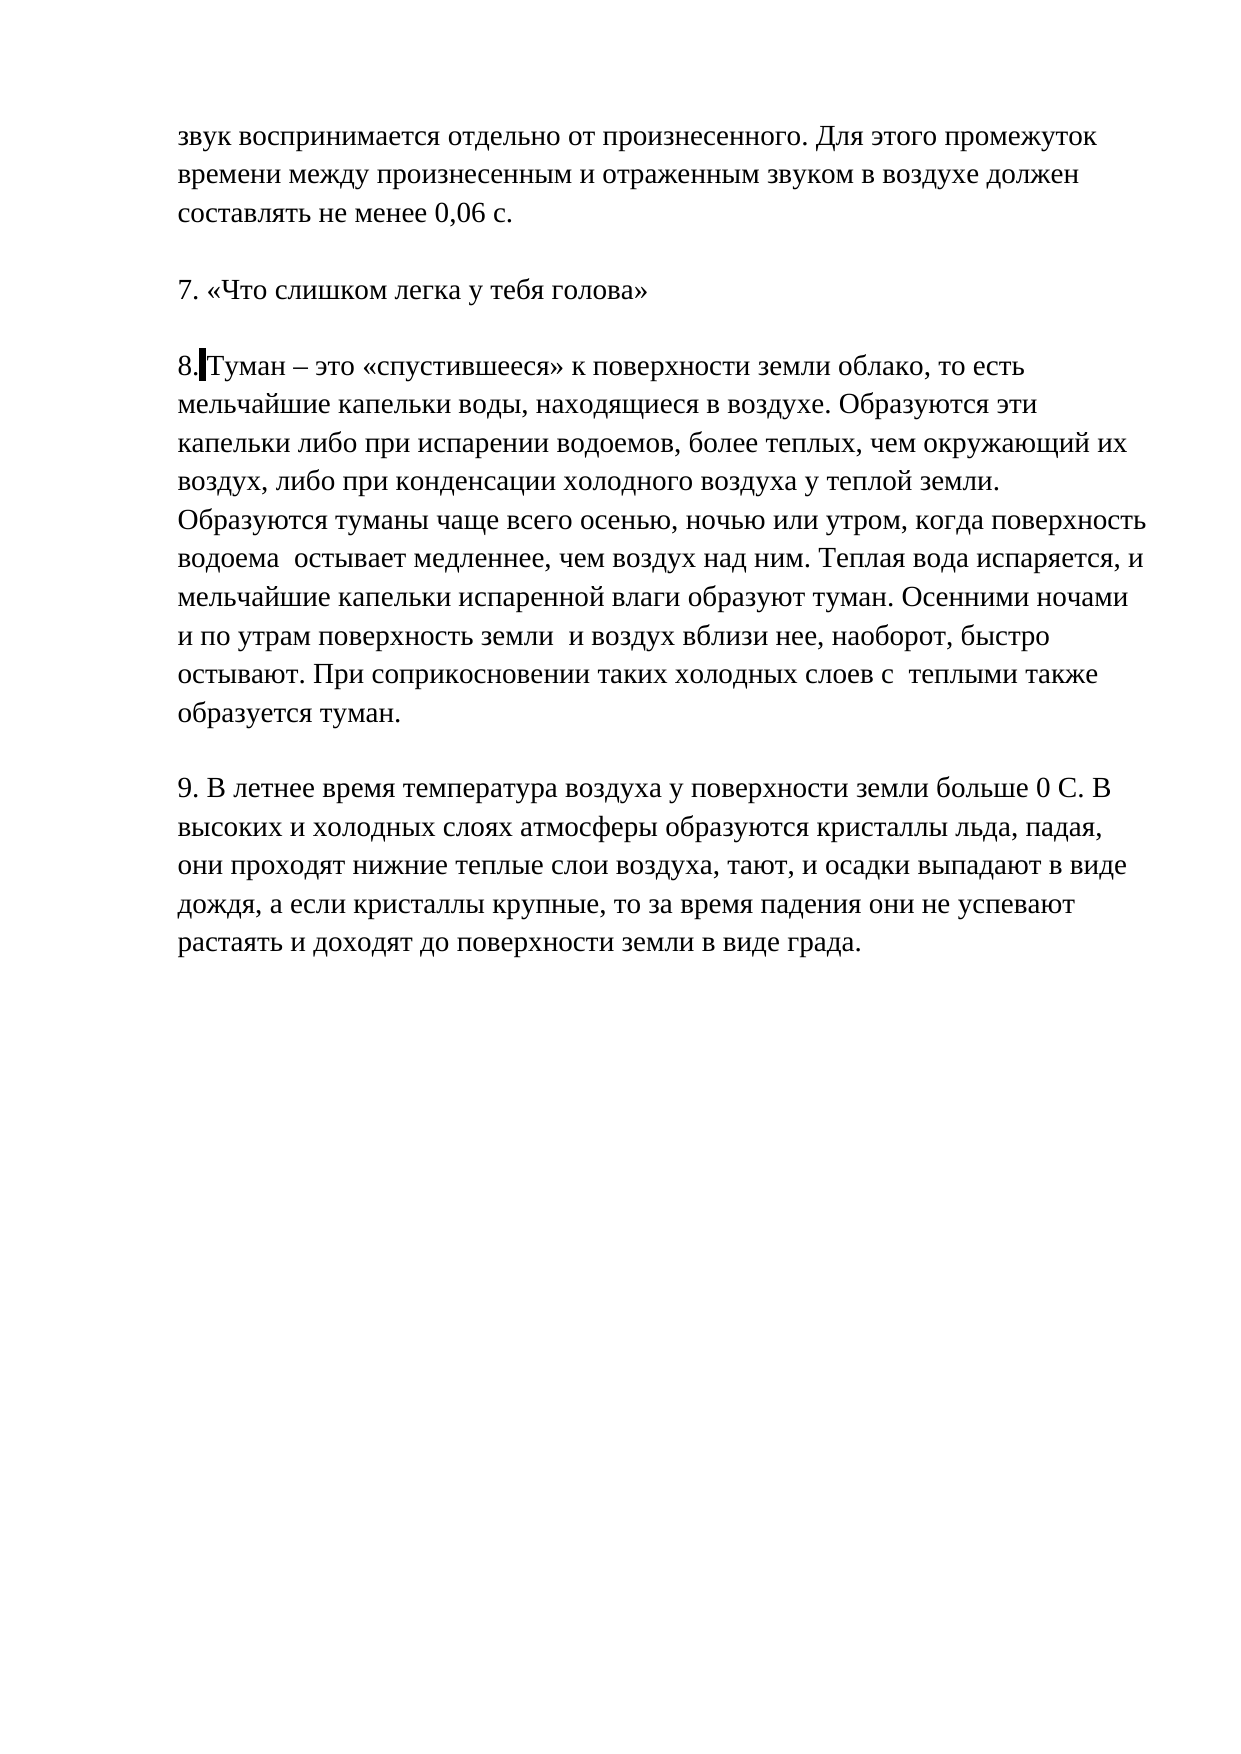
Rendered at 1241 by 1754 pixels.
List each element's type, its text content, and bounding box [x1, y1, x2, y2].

text 9. В летнее время температура воздуха у поверхности земли больше 0 С. В высоких и холодных слоях атмосферы образуются кристаллы льда, падая, они проходят нижние теплые слои воздуха, тают, и осадки выпадают в виде дождя, а если кристаллы крупные, то за время падения они не успевают растаять и доходят до поверхности земли в виде града. [177, 770, 1152, 958]
text 8. Туман – это «спустившееся» к поверхности земли облако, то есть мельчайшие капельки воды, находящиеся в воздухе. Образуются эти капельки либо при испарении водоемов, более теплых, чем окружающий их воздух, либо при конденсации холодного воздуха у теплой земли. Образуются туманы чаще всего осенью, ночью или утром, когда поверхность водоема остывает медленнее, чем воздух над ним. Теплая вода испаряется, и мельчайшие капельки испаренной влаги образуют туман. Осенними ночами и по утрам поверхность земли и воздух вблизи нее, наоборот, быстро остывают. При соприкосновении таких холодных слоев с теплыми также образуется туман. [177, 348, 1152, 728]
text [177, 118, 1152, 229]
text 7. «Что слишком легка у тебя голова» [177, 272, 1152, 306]
